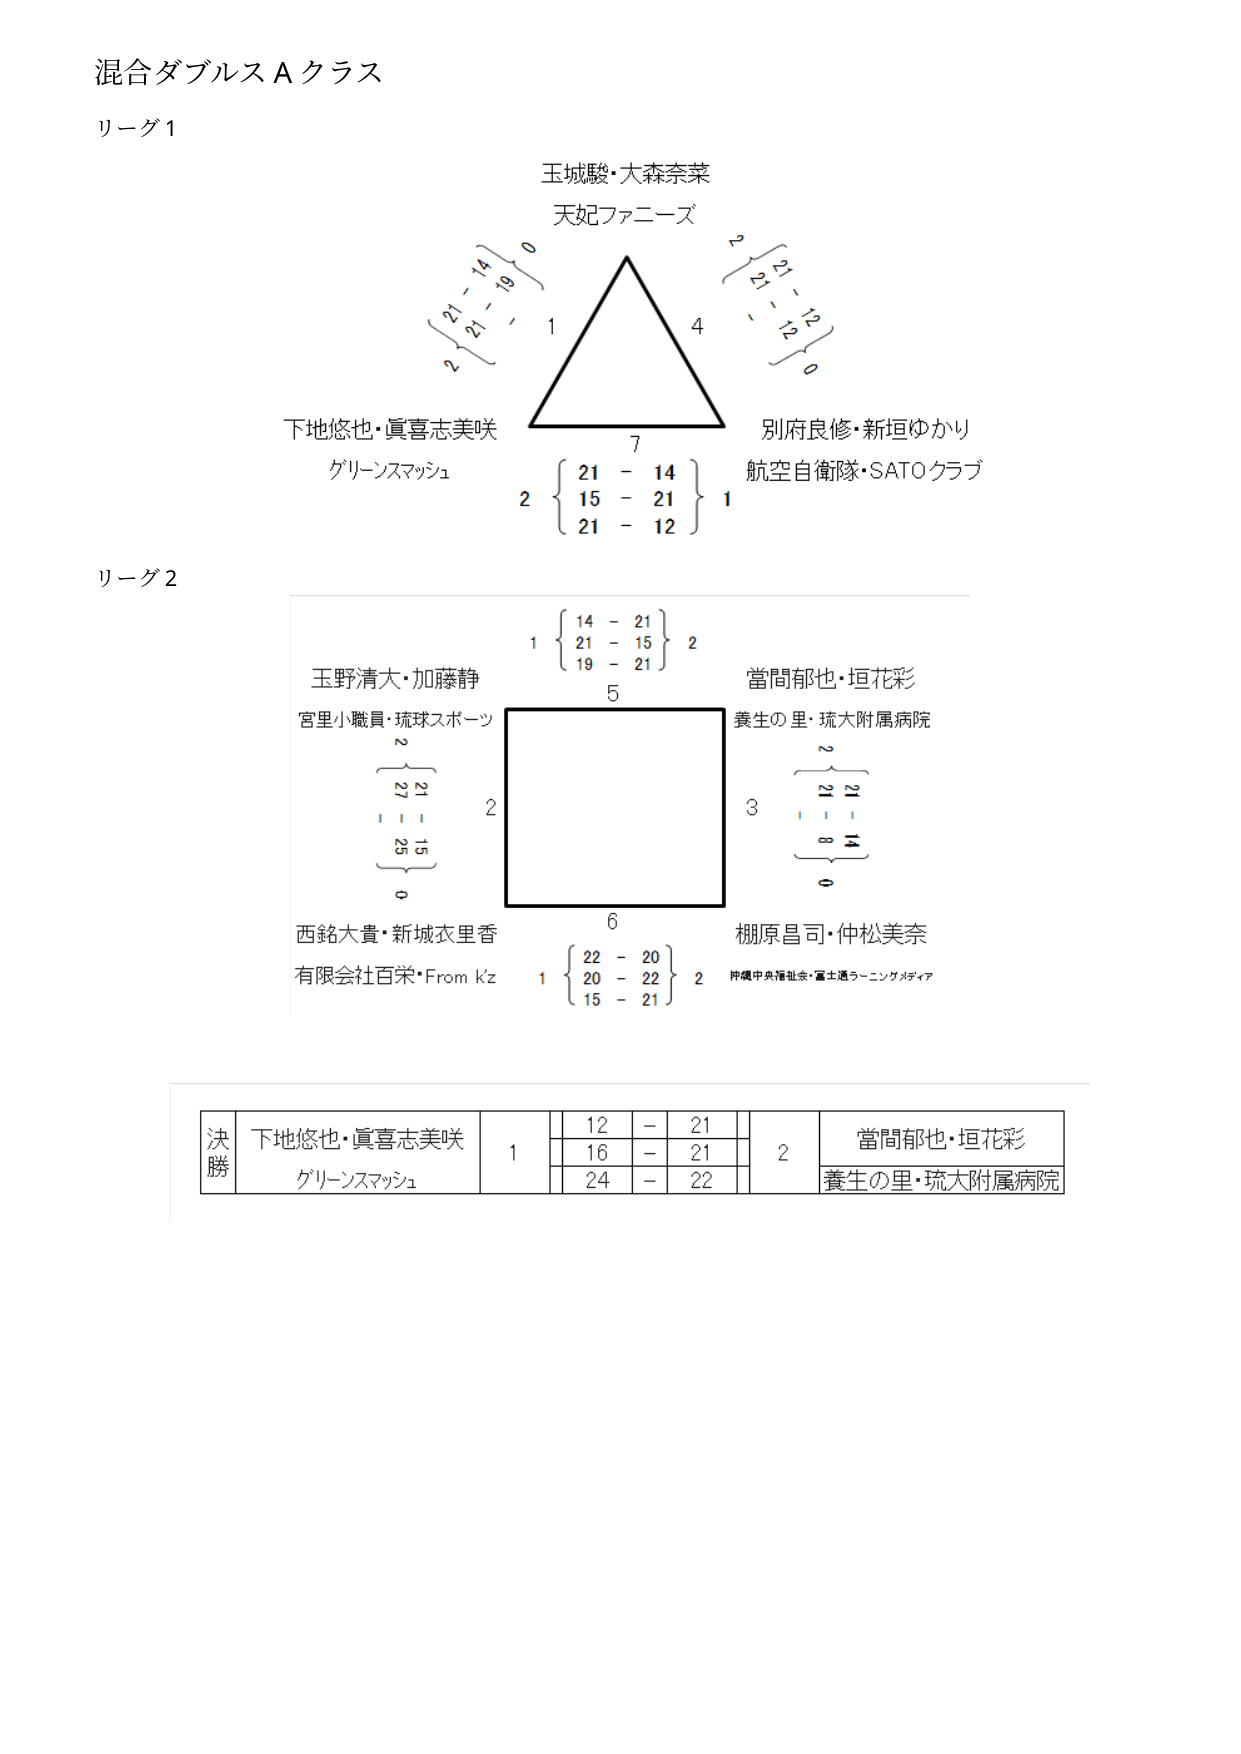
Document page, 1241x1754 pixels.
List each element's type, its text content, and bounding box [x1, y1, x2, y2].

text 混合ダブルスAクラス [94, 33, 1165, 108]
picture [169, 1083, 1091, 1222]
picture [289, 595, 970, 1017]
text リーグ2 [94, 558, 1165, 596]
picture [265, 145, 995, 540]
text リーグ1 [94, 108, 1165, 146]
